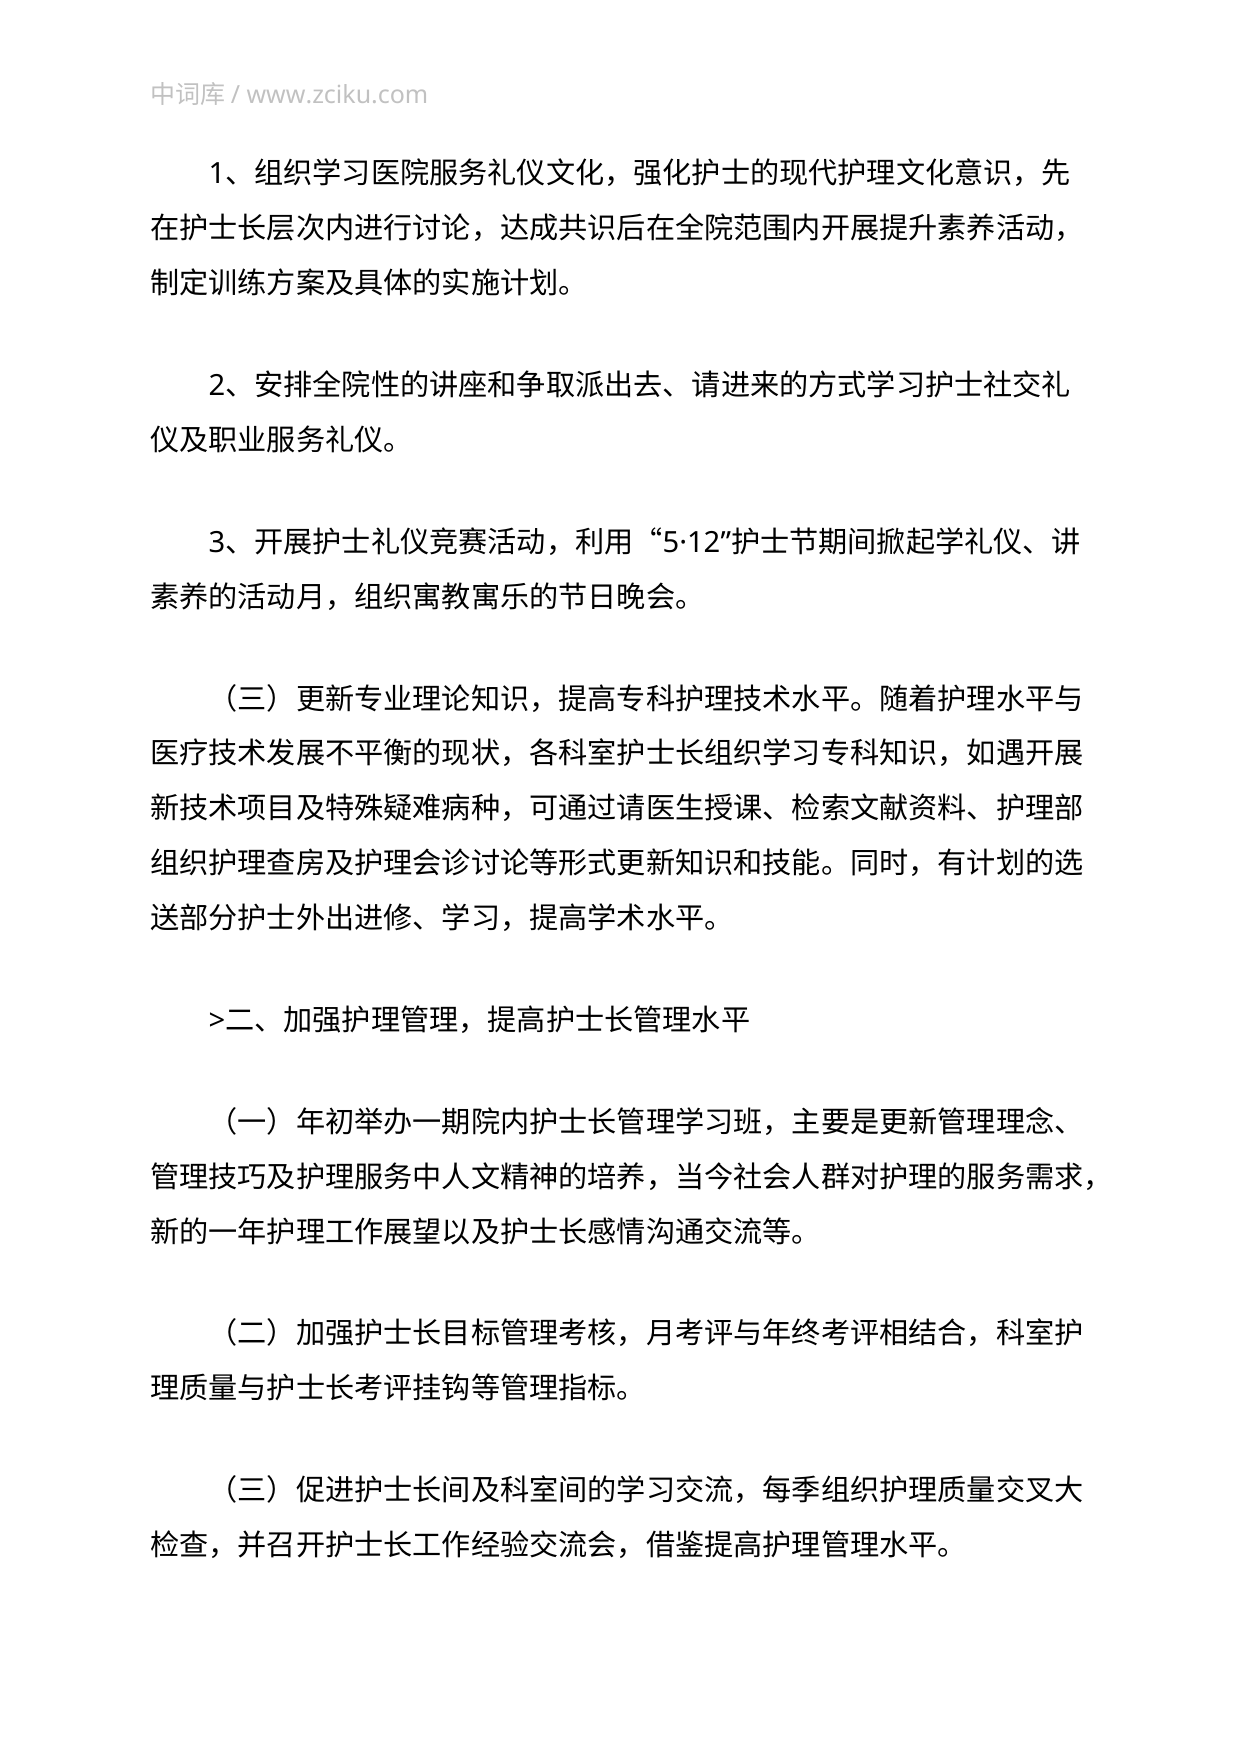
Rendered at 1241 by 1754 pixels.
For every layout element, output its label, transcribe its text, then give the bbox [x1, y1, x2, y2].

text （二）加强护士长目标管理考核，月考评与年终考评相结合，科室护理质量与护士长考评挂钩等管理指标。 [150, 1310, 1090, 1407]
text 2、安排全院性的讲座和争取派出去、请进来的方式学习护士社交礼仪及职业服务礼仪。 [150, 362, 1090, 459]
text （一）年初举办一期院内护士长管理学习班，主要是更新管理理念、管理技巧及护理服务中人文精神的培养，当今社会人群对护理的服务需求，新的一年护理工作展望以及护士长感情沟通交流等。 [150, 1098, 1090, 1251]
text 3、开展护士礼仪竞赛活动，利用“5·12”护士节期间掀起学礼仪、讲素养的活动月，组织寓教寓乐的节日晚会。 [150, 518, 1090, 616]
text >二、加强护理管理，提高护士长管理水平 [150, 997, 1090, 1039]
text （三）更新专业理论知识，提高专科护理技术水平。随着护理水平与医疗技术发展不平衡的现状，各科室护士长组织学习专科知识，如遇开展新技术项目及特殊疑难病种，可通过请医生授课、检索文献资料、护理部组织护理查房及护理会诊讨论等形式更新知识和技能。同时，有计划的选送部分护士外出进修、学习，提高学术水平。 [150, 675, 1090, 937]
text （三）促进护士长间及科室间的学习交流，每季组织护理质量交叉大检查，并召开护士长工作经验交流会，借鉴提高护理管理水平。 [150, 1467, 1090, 1564]
text 1、组织学习医院服务礼仪文化，强化护士的现代护理文化意识，先在护士长层次内进行讨论，达成共识后在全院范围内开展提升素养活动，制定训练方案及具体的实施计划。 [150, 150, 1090, 302]
